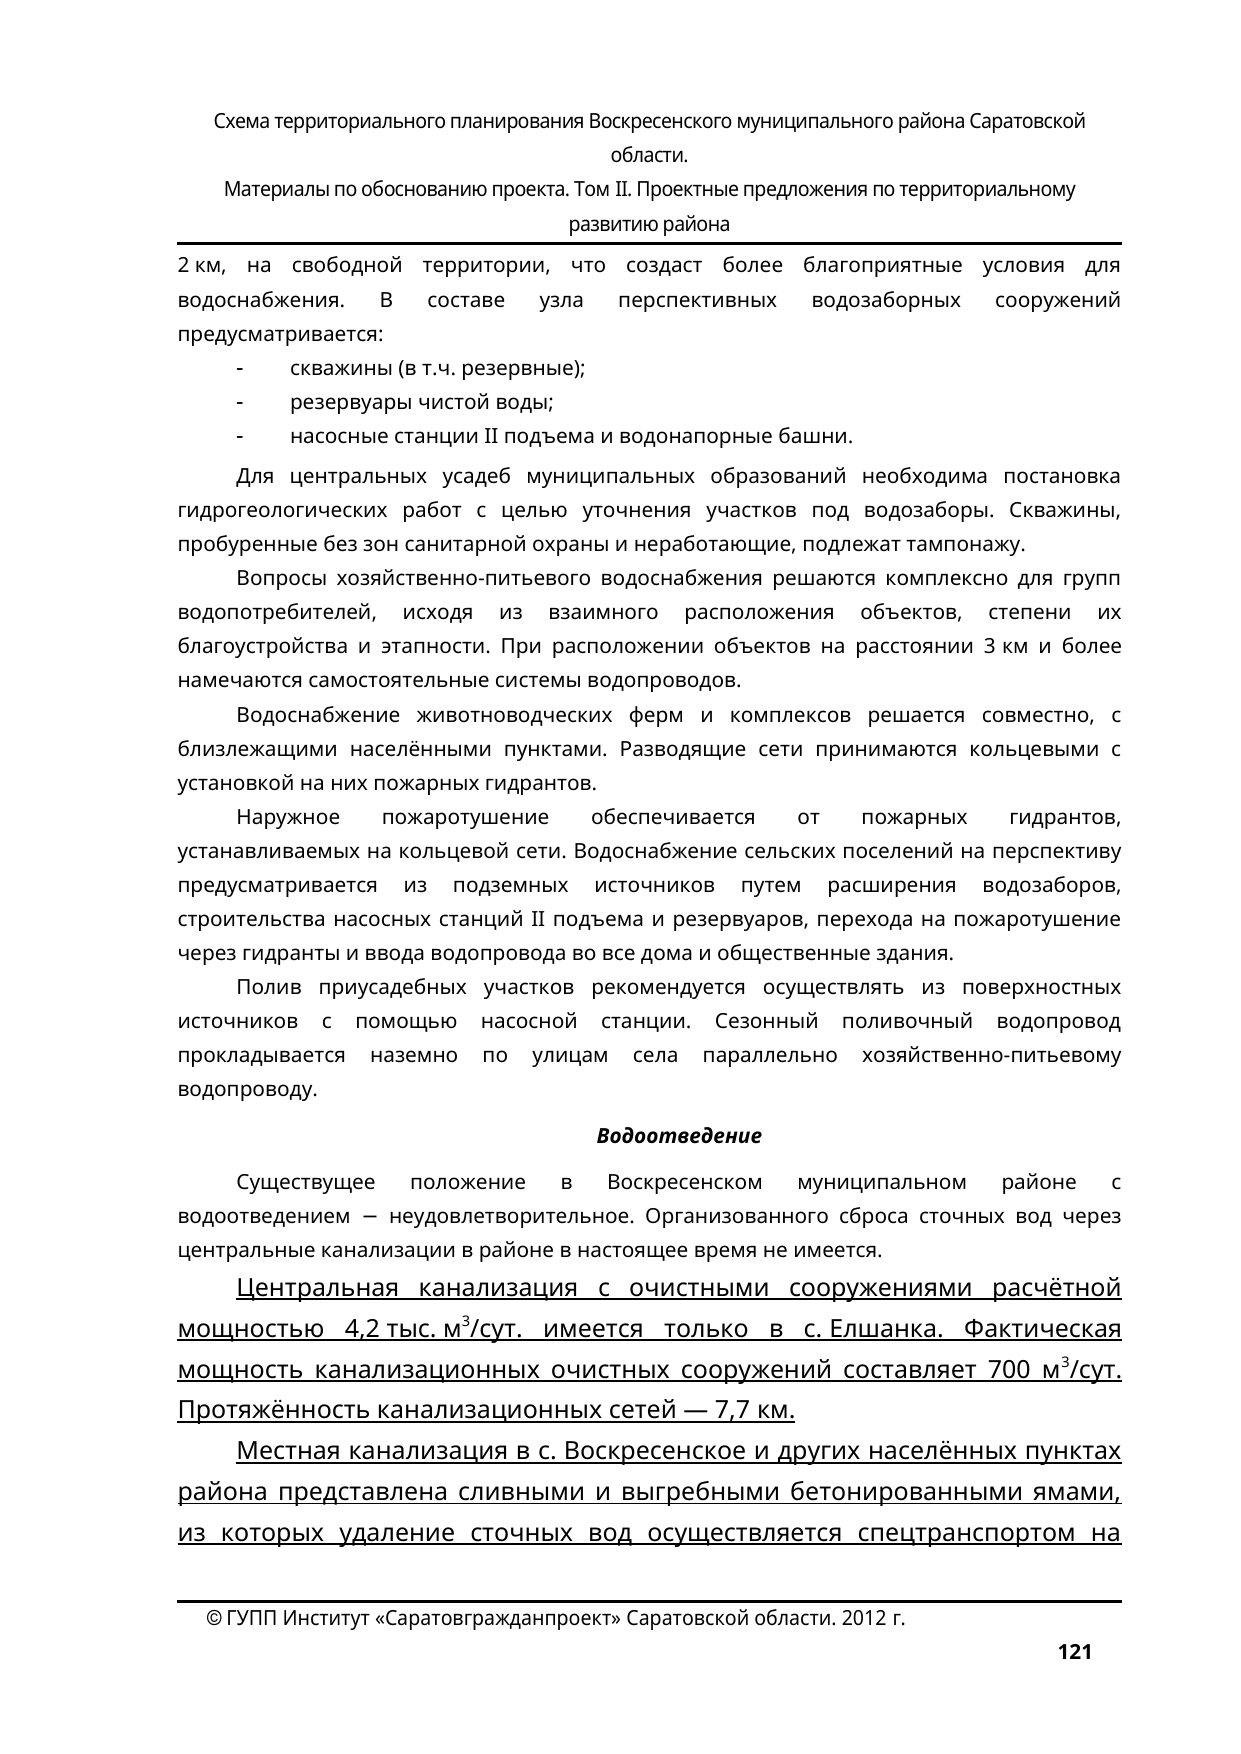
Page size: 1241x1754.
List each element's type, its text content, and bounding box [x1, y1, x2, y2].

text Вопросы хозяйственно-питьевого водоснабжения решаются комплексно для групп водопотребителей, исходя из взаимного расположения объектов, степени их благоустройства и этапности. При расположении объектов на расстоянии и более намечаются самостоятельные системы водопроводов. [177, 563, 1122, 694]
list насосные станции II подъема и водонапорные башни. [236, 421, 1122, 449]
text Для центральных усадеб муниципальных образований необходима постановка гидрогеологических работ с целью уточнения участков под водозаборы. Скважины, пробуренные без зон санитарной охраны и неработающие, подлежат тампонажу. [177, 461, 1122, 558]
text Центральная канализация c очистными сооружениями расчётной мощностью 4,2 тыс. м3/сут. имеется только в с. Елшанка. Фактическая мощность канализационных очистных сооружений составляет 700 м3/сут. Протяжённость канализационных сетей — 7,7 км. [177, 1341, 1122, 1380]
text Центральная канализация c очистными сооружениями расчётной мощностью 4,2 тыс. м3/сут. имеется только в с. Елшанка. Фактическая мощность канализационных очистных сооружений составляет 700 м3/сут. Протяжённость канализационных сетей — 7,7 км. [177, 1382, 1122, 1426]
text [177, 177, 1122, 242]
text Водоснабжение животноводческих ферм и комплексов решается совместно, с близлежащими населёнными пунктами. Разводящие сети принимаются кольцевыми с установкой на них пожарных гидрантов. [177, 700, 1122, 796]
text Центральная канализация c очистными сооружениями расчётной мощностью 4,2 тыс. м3/сут. имеется только в с. Елшанка. Фактическая мощность канализационных очистных сооружений составляет 700 м3/сут. Протяжённость канализационных сетей — 7,7 км. [177, 1270, 1122, 1339]
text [177, 1504, 1122, 1543]
text Полив приусадебных участков рекомендуется осуществлять из поверхностных источников с помощью насосной станции. Сезонный поливочный водопровод прокладывается наземно по улицам села параллельно хозяйственно-питьевому водопроводу. [177, 972, 1122, 1103]
text Водоотведение [177, 1121, 1122, 1149]
text Существущее положение в Воскресенском муниципальном районе с водоотведением − неудовлетворительное. Организованного сброса сточных вод через центральные канализации в районе в настоящее время не имеется. [177, 1167, 1122, 1264]
list скважины (в т.ч. резервные); [236, 353, 1122, 381]
list резервуары чистой воды; [236, 387, 1122, 415]
text Наружное пожаротушение обеспечивается от пожарных гидрантов, устанавливаемых на кольцевой сети. Водоснабжение сельских поселений на перспективу предусматривается из подземных источников путем расширения водозаборов, строительства насосных станций II подъема и резервуаров, перехода на пожаротушение через гидранты и ввода водопровода во все дома и общественные здания. [177, 802, 1122, 967]
